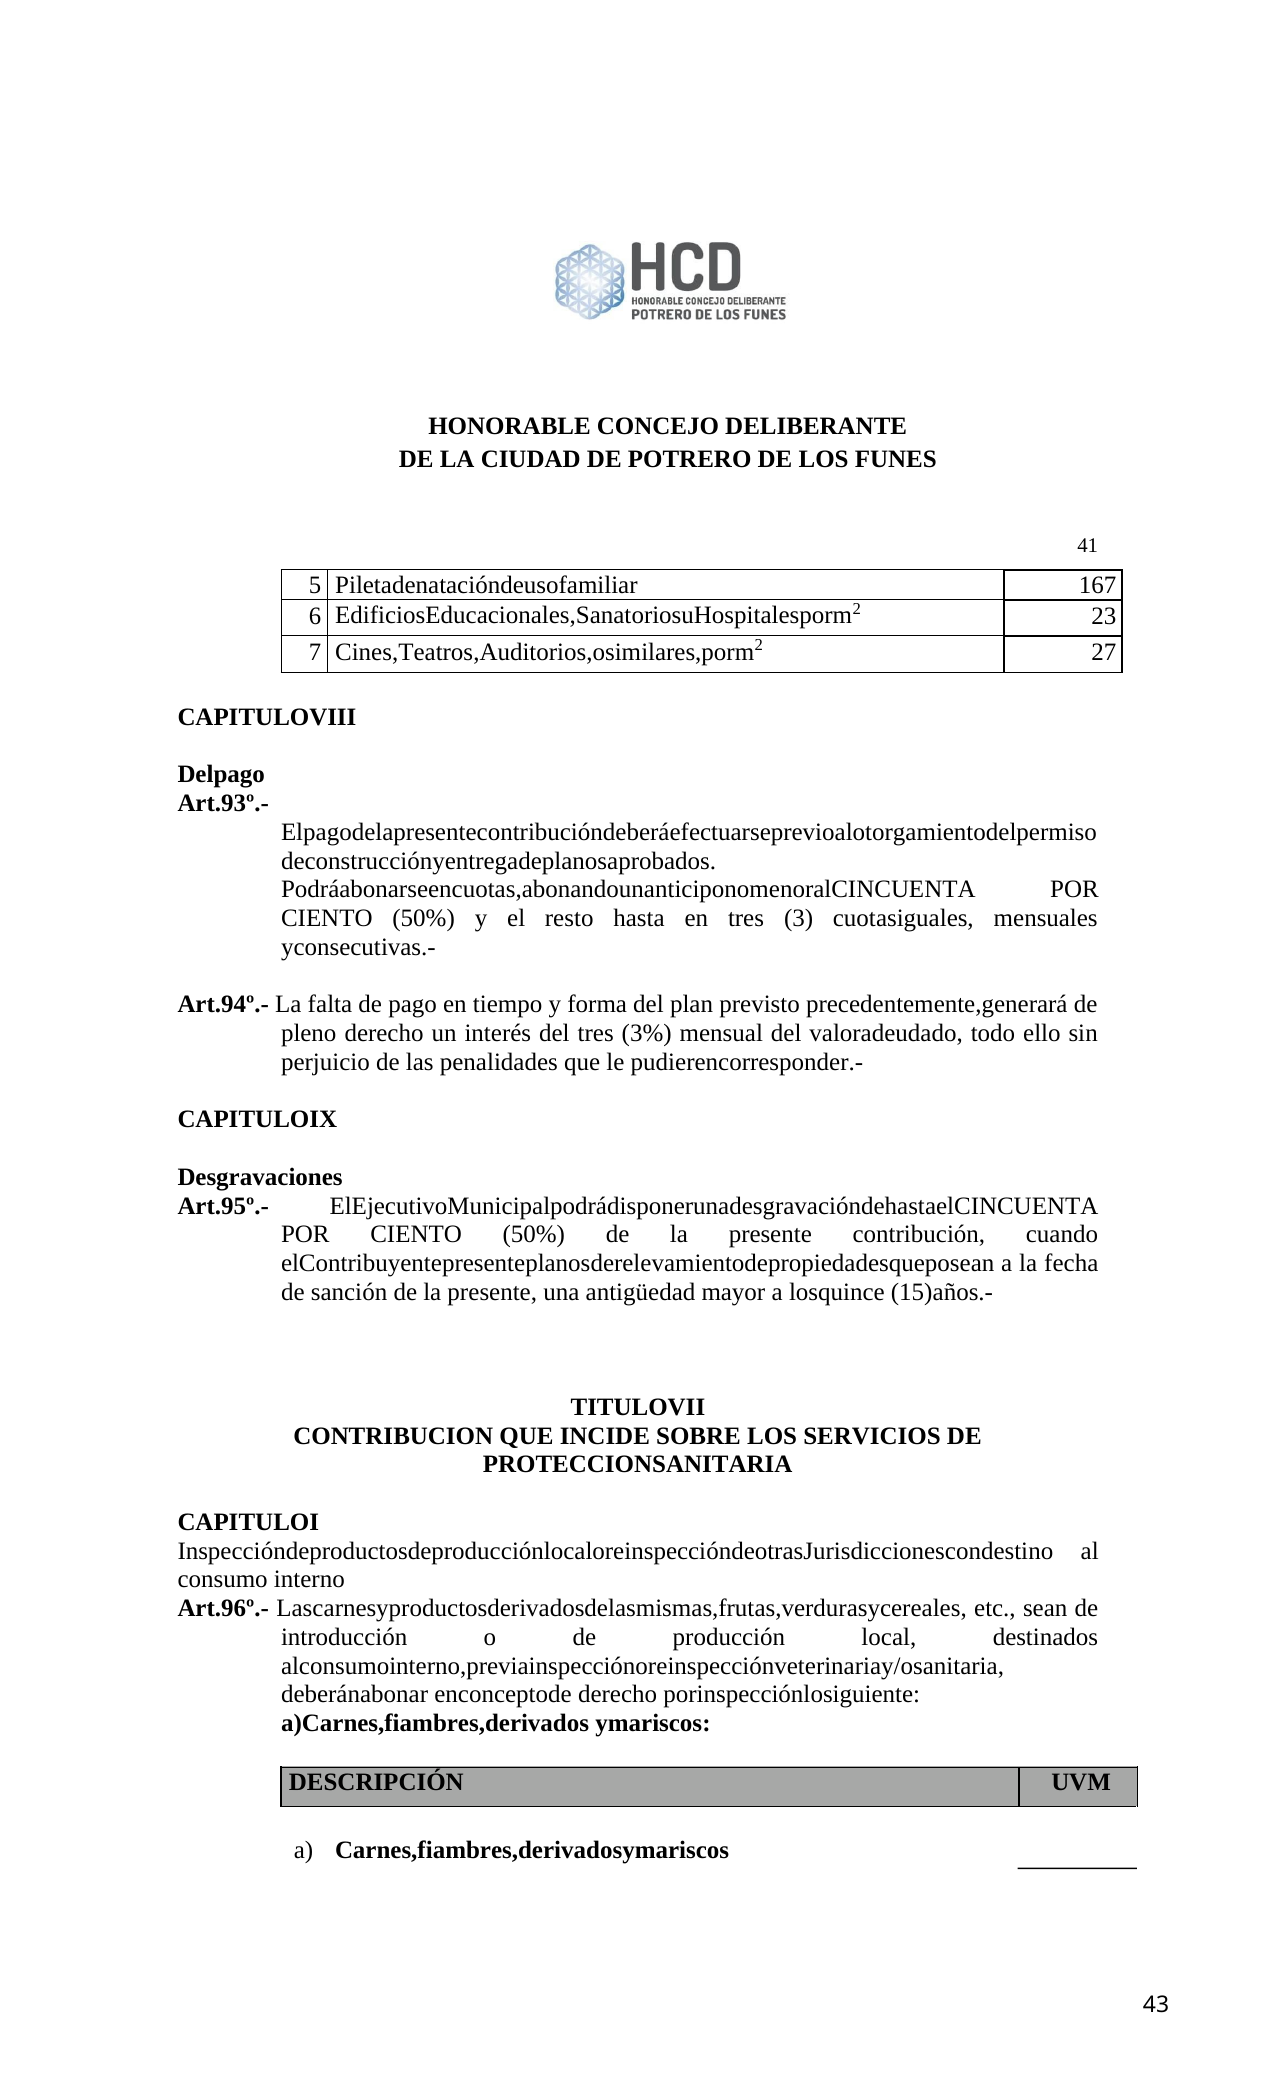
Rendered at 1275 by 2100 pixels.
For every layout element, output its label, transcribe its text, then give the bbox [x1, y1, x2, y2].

picture [535, 153, 800, 407]
table_cell Carnes,fiambres,derivadosymariscos [324, 1806, 1137, 1866]
subtitle CAPITULOI [177, 1507, 1169, 1536]
text Podráabonarseencuotas,abonandounanticiponomenoralCINCUENTA POR CIENTO (50%) y el resto hasta en tres (3) cuotasiguales, mensuales yconsecutivas.- [281, 874, 1099, 961]
subtitle CAPITULOIX [177, 1104, 1169, 1133]
subtitle TITULOVII [436, 1392, 839, 1421]
table_cell 27 [1005, 637, 1121, 672]
text 41 [167, 533, 1098, 557]
table_cell 7 [282, 636, 327, 672]
table_cell a) [281, 1807, 324, 1866]
table_header UVM [1020, 1768, 1137, 1806]
table_cell 23 [1005, 601, 1121, 635]
text Art.96º.- Lascarnesyproductosderivadosdelasmismas,frutas,verdurasycereales, etc., sean de introducción o de producción local, destinados alconsumointerno,previainspecciónoreinspecciónveterinariay/osanitaria, deberánabonar enconceptode derecho porinspecciónlosiguiente: [177, 1593, 1098, 1708]
text Art.95º.- ElEjecutivoMunicipalpodrádisponerunadesgravacióndehastaelCINCUENTA POR CIENTO (50%) de la presente contribución, cuando elContribuyentepresenteplanosderelevamientodepropiedadesqueposean a la fecha de sanción de la presente, una antigüedad mayor a losquince (15)años.- [177, 1191, 1098, 1306]
table_header DESCRIPCIÓN [282, 1768, 1018, 1806]
subtitle CAPITULOVIII [177, 702, 1169, 731]
table_cell 6 [282, 600, 327, 635]
table_header 5 [282, 570, 327, 599]
table_cell EdificiosEducacionales,SanatoriosuHospitalesporm2 [328, 600, 1003, 635]
subtitle a)Carnes,fiambres,derivados ymariscos: [281, 1708, 1169, 1737]
text Art.93º.- Elpagodelapresentecontribucióndeberáefectuarseprevioalotorgamientodelpermisodeconstrucciónyentregadeplanosaprobados. [177, 788, 1098, 874]
text Desgravaciones [177, 1162, 1169, 1191]
text Delpago [177, 759, 1169, 788]
text Art.94º.- La falta de pago en tiempo y forma del plan previsto precedentemente,generará de pleno derecho un interés del tres (3%) mensual del valoradeudado, todo ello sin perjuicio de las penalidades que le pudierencorresponder.- [177, 989, 1098, 1076]
text InspeccióndeproductosdeproducciónlocaloreinspeccióndeotrasJurisdiccionescondestino al consumo interno [177, 1536, 1099, 1593]
table_header 167 [1005, 571, 1121, 599]
text CONTRIBUCION QUE INCIDE SOBRE LOS SERVICIOS DE PROTECCIONSANITARIA [207, 1421, 1068, 1478]
table_header Piletadenatacióndeusofamiliar [328, 570, 1003, 599]
table_cell Cines,Teatros,Auditorios,osimilares,porm2 [328, 636, 1003, 672]
